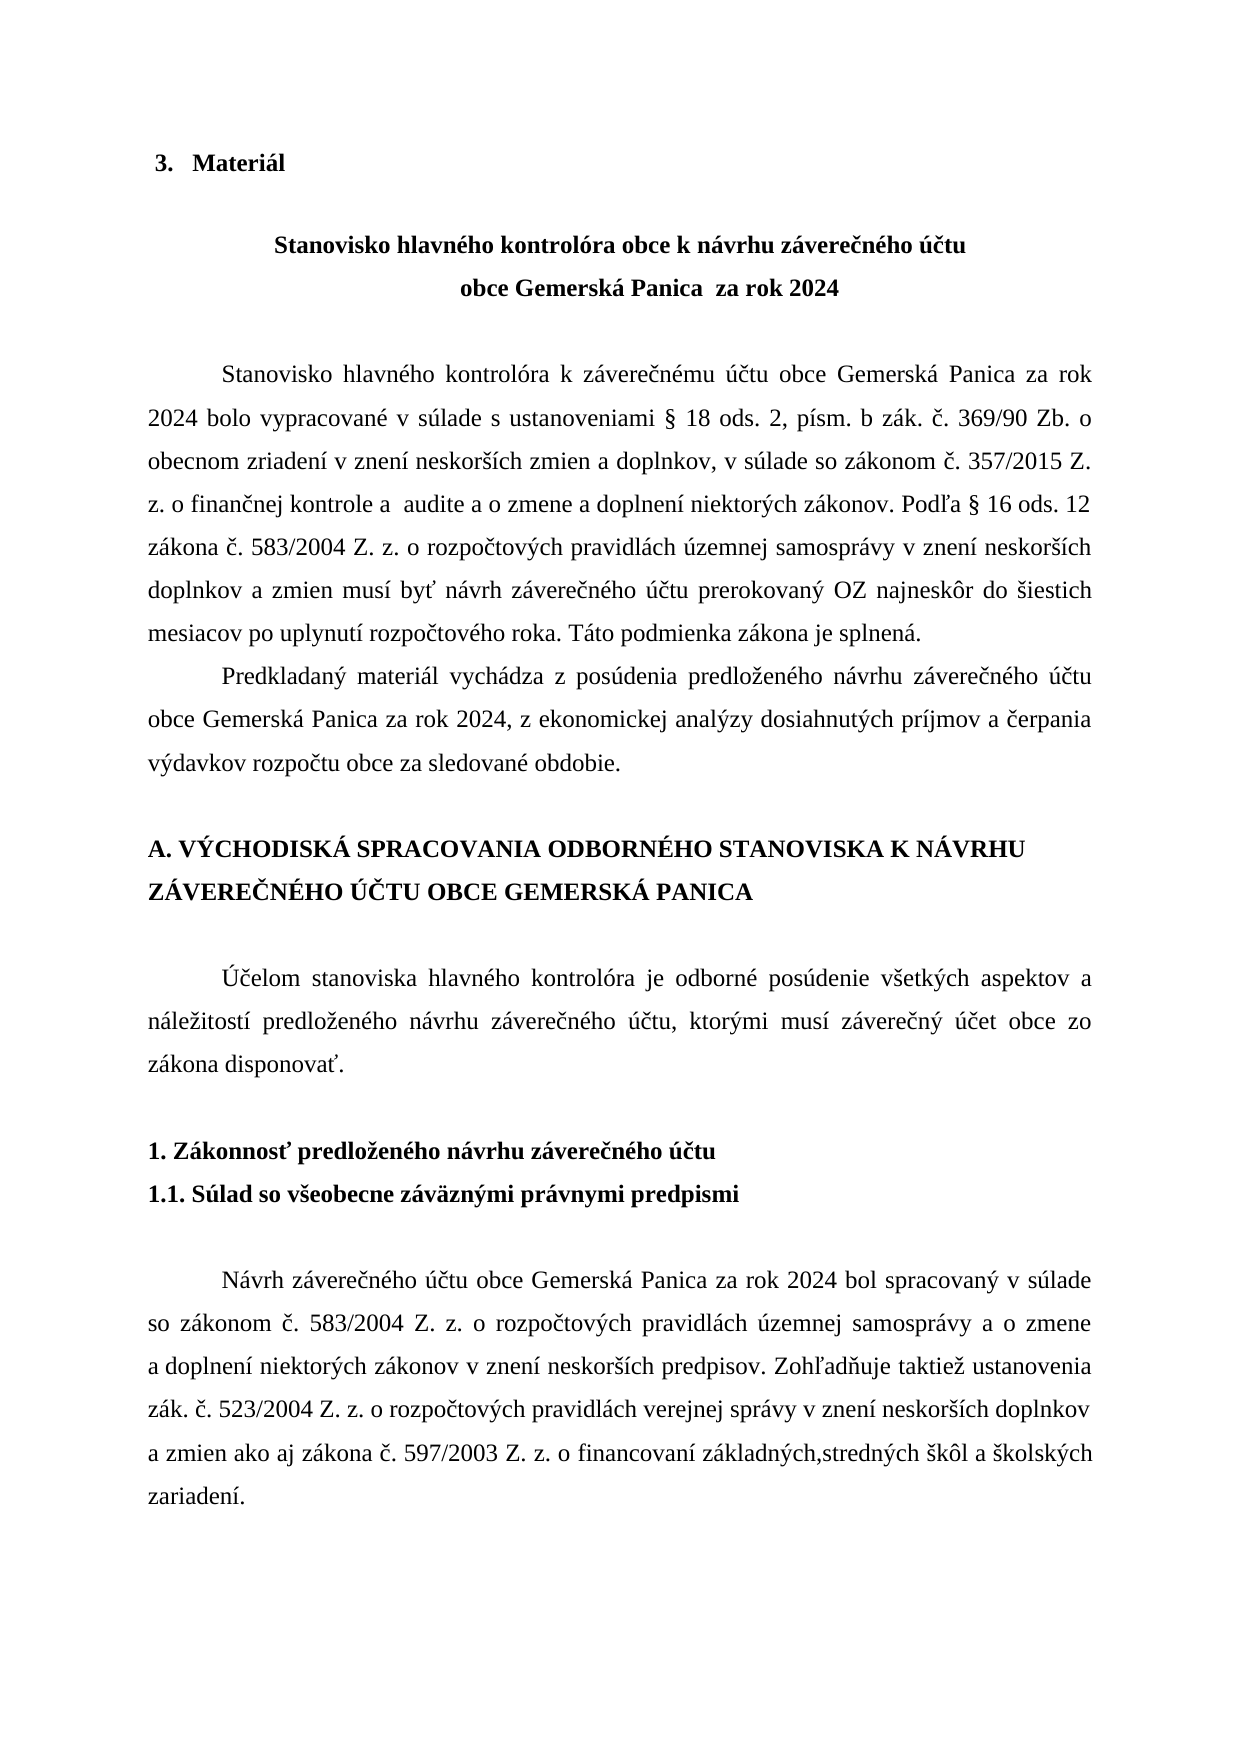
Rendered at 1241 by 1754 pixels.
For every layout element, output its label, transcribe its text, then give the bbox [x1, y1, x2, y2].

text Predkladaný materiál vychádza z posúdenia predloženého návrhu záverečného účtu obce Gemerská Panica za rok 2024, z ekonomickej analýzy dosiahnutých príjmov a čerpania výdavkov rozpočtu obce za sledované obdobie. [148, 661, 1093, 776]
text obce Gemerská Panica za rok 2024 [148, 273, 1093, 302]
text Stanovisko hlavného kontrolóra obce k návrhu záverečného účtu [148, 230, 1093, 259]
text a zmien ako aj zákona č. 597/2003 Z. z. o financovaní základných,stredných škôl a školských zariadení. [148, 1438, 1093, 1509]
text 1. Zákonnosť predloženého návrhu záverečného účtu [148, 1136, 1093, 1164]
text A. VÝCHODISKÁ SPRACOVANIA ODBORNÉHO STANOVISKA K NÁVRHU [148, 834, 1093, 863]
text Stanovisko hlavného kontrolóra k záverečnému účtu obce Gemerská Panica za rok 2024 bolo vypracované v súlade s ustanoveniami § 18 ods. 2, písm. b zák. č. 369/90 Zb. o obecnom zriadení v znení neskorších zmien a doplnkov, v súlade so zákonom č. 357/2015 Z. z. o finančnej kontrole a audite a o zmene a doplnení niektorých zákonov. Podľa § 16 ods. 12 zákona č. 583/2004 Z. z. o rozpočtových pravidlách územnej samosprávy v znení neskorších doplnkov a zmien musí byť návrh záverečného účtu prerokovaný OZ najneskôr do šiestich mesiacov po uplynutí rozpočtového roka. Táto podmienka zákona je splnená. [148, 359, 1093, 647]
text 1.1. Súlad so všeobecne záväznými právnymi predpismi [148, 1179, 1093, 1208]
text Účelom stanoviska hlavného kontrolóra je odborné posúdenie všetkých aspektov a náležitostí predloženého návrhu záverečného účtu, ktorými musí záverečný účet obce zo zákona disponovať. [148, 963, 1093, 1078]
list Materiál [154, 148, 1093, 176]
text Návrh záverečného účtu obce Gemerská Panica za rok 2024 bol spracovaný v súlade so zákonom č. 583/2004 Z. z. o rozpočtových pravidlách územnej samosprávy a o zmene a doplnení niektorých zákonov v znení neskorších predpisov. Zohľadňuje taktiež ustanovenia zák. č. 523/2004 Z. z. o rozpočtových pravidlách verejnej správy v znení neskorších doplnkov [148, 1265, 1093, 1423]
text ZÁVEREČNÉHO ÚČTU OBCE Gemerská Panica [148, 877, 1093, 906]
